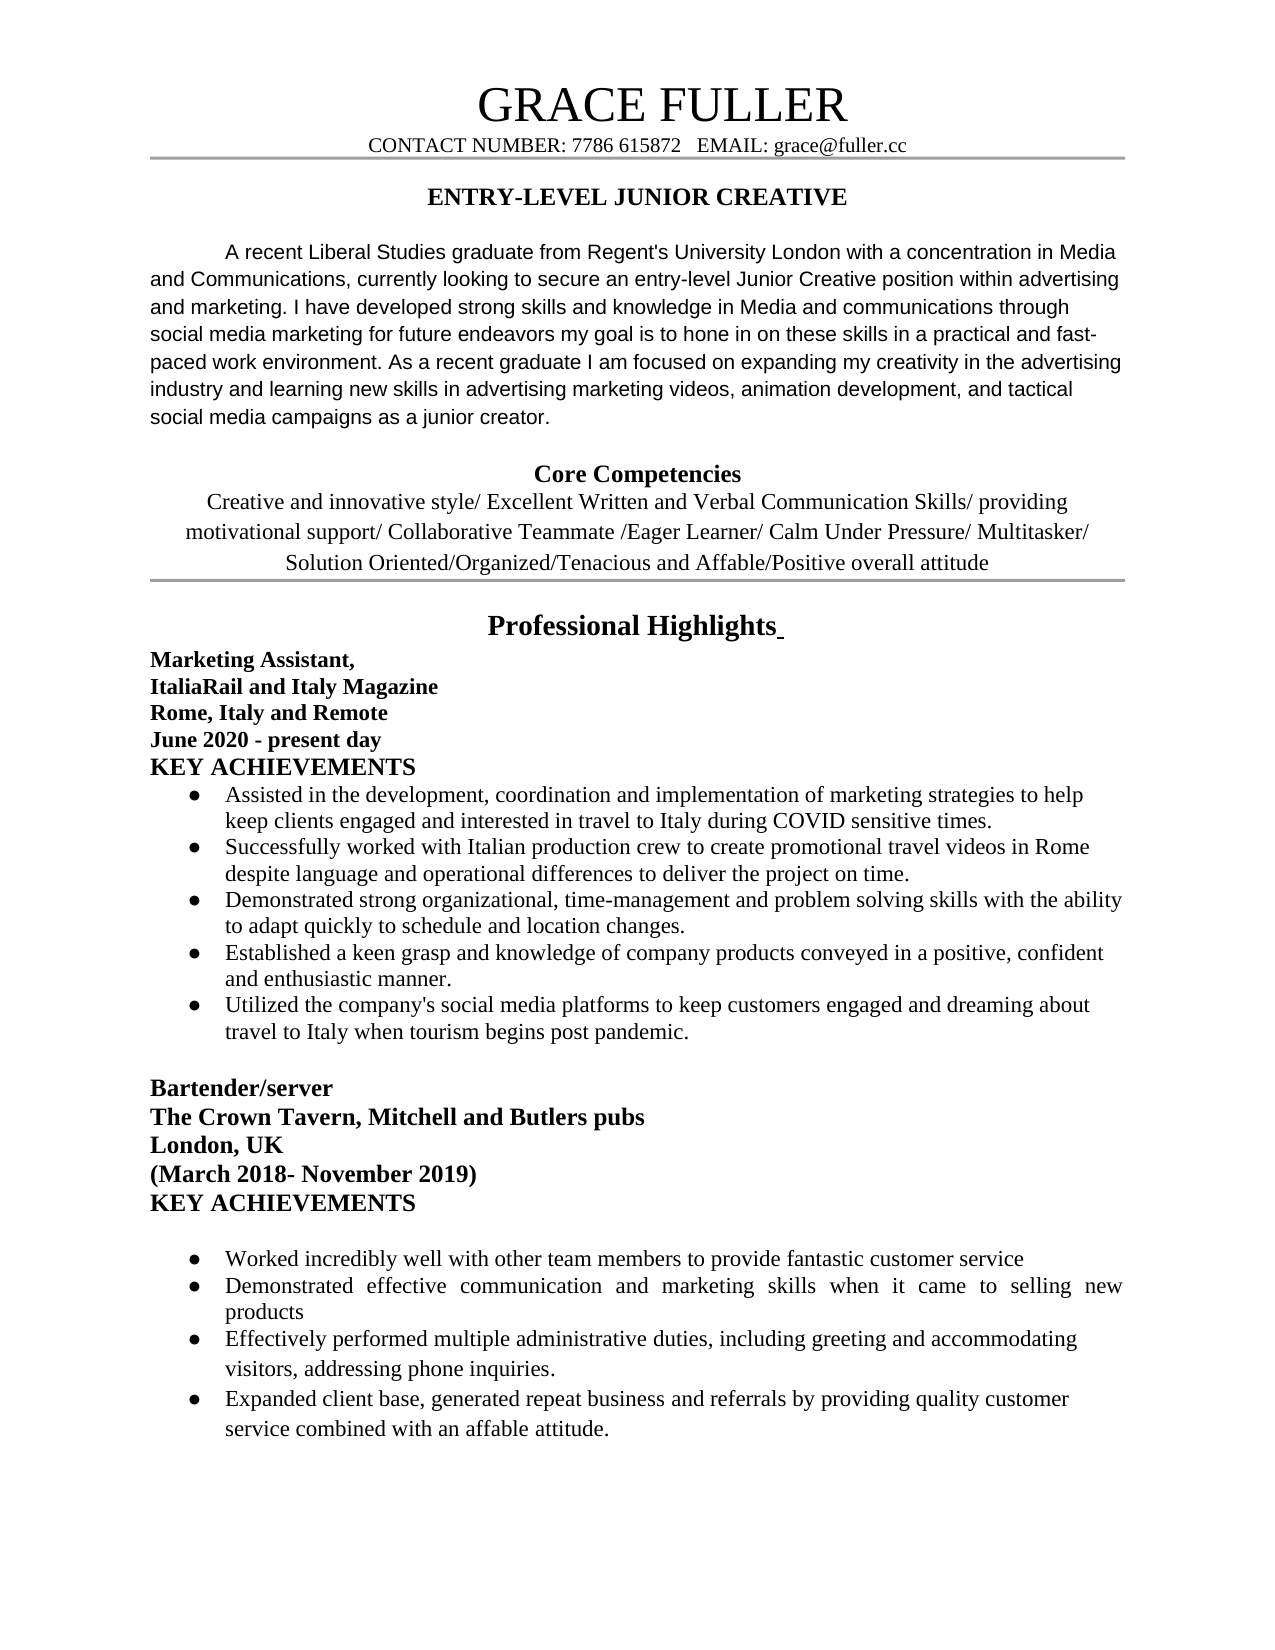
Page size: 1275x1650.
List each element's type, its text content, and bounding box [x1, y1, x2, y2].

text Creative and innovative style/ Excellent Written and Verbal Communication Skills/ providing motivational support/ Collaborative Teammate /Eager Learner/ Calm Under Pressure/ Multitasker/ Solution Oriented/Organized/Tenacious and Affable/Positive overall attitude [150, 488, 1125, 575]
text London, UK [150, 1131, 1125, 1159]
list Established a keen grasp and knowledge of company products conveyed in a positive, confident and enthusiastic manner. [187, 939, 1125, 992]
text A recent Liberal Studies graduate from Regent's University London with a concentration in Media and Communications, currently looking to secure an entry-level Junior Creative position within advertising and marketing. I have developed strong skills and knowledge in Media and communications through social media marketing for future endeavors my goal is to hone in on these skills in a practical and fast-paced work environment. As a recent graduate I am focused on expanding my creativity in the advertising industry and learning new skills in advertising marketing videos, animation development, and tactical social media campaigns as a junior creator. [150, 239, 1125, 428]
text Rome, Italy and Remote [150, 699, 1125, 726]
list Worked incredibly well with other team members to provide fantastic customer service [187, 1246, 1125, 1272]
list Utilized the company's social media platforms to keep customers engaged and dreaming about travel to Italy when tourism begins post pandemic. [187, 992, 1125, 1044]
text Core Competencies [150, 459, 1125, 488]
text June 2020 - present day [150, 726, 1125, 752]
text KEY ACHIEVEMENTS [150, 752, 1125, 781]
list Assisted in the development, coordination and implementation of marketing strategies to help keep clients engaged and interested in travel to Italy during COVID sensitive times. [187, 781, 1125, 833]
text ItaliaRail and Italy Magazine [150, 673, 1125, 699]
text The Crown Tavern, Mitchell and Butlers pubs [150, 1102, 1125, 1131]
list Successfully worked with Italian production crew to create promotional travel videos in Rome despite language and operational differences to deliver the project on time. [187, 833, 1125, 886]
list Expanded client base, generated repeat business and referrals by providing quality customer service combined with an affable attitude. [187, 1385, 1125, 1442]
title GRACE FULLER [150, 75, 1125, 132]
text CONTACT NUMBER: 7786 615872 EMAIL: grace@fuller.cc [150, 132, 1125, 156]
list Demonstrated effective communication and marketing skills when it came to selling new products [187, 1272, 1125, 1324]
list Demonstrated strong organizational, time-management and problem solving skills with the ability to adapt quickly to schedule and location changes. [187, 886, 1125, 939]
text Professional Highlights [150, 608, 1125, 642]
list Effectively performed multiple administrative duties, including greeting and accommodating visitors, addressing phone inquiries. [187, 1324, 1125, 1381]
text ENTRY-LEVEL JUNIOR CREATIVE [150, 182, 1125, 211]
text Bartender/server [150, 1073, 1125, 1102]
text Marketing Assistant, [150, 647, 1125, 673]
text (March 2018- November 2019) [150, 1159, 1125, 1188]
text KEY ACHIEVEMENTS [150, 1188, 1125, 1217]
